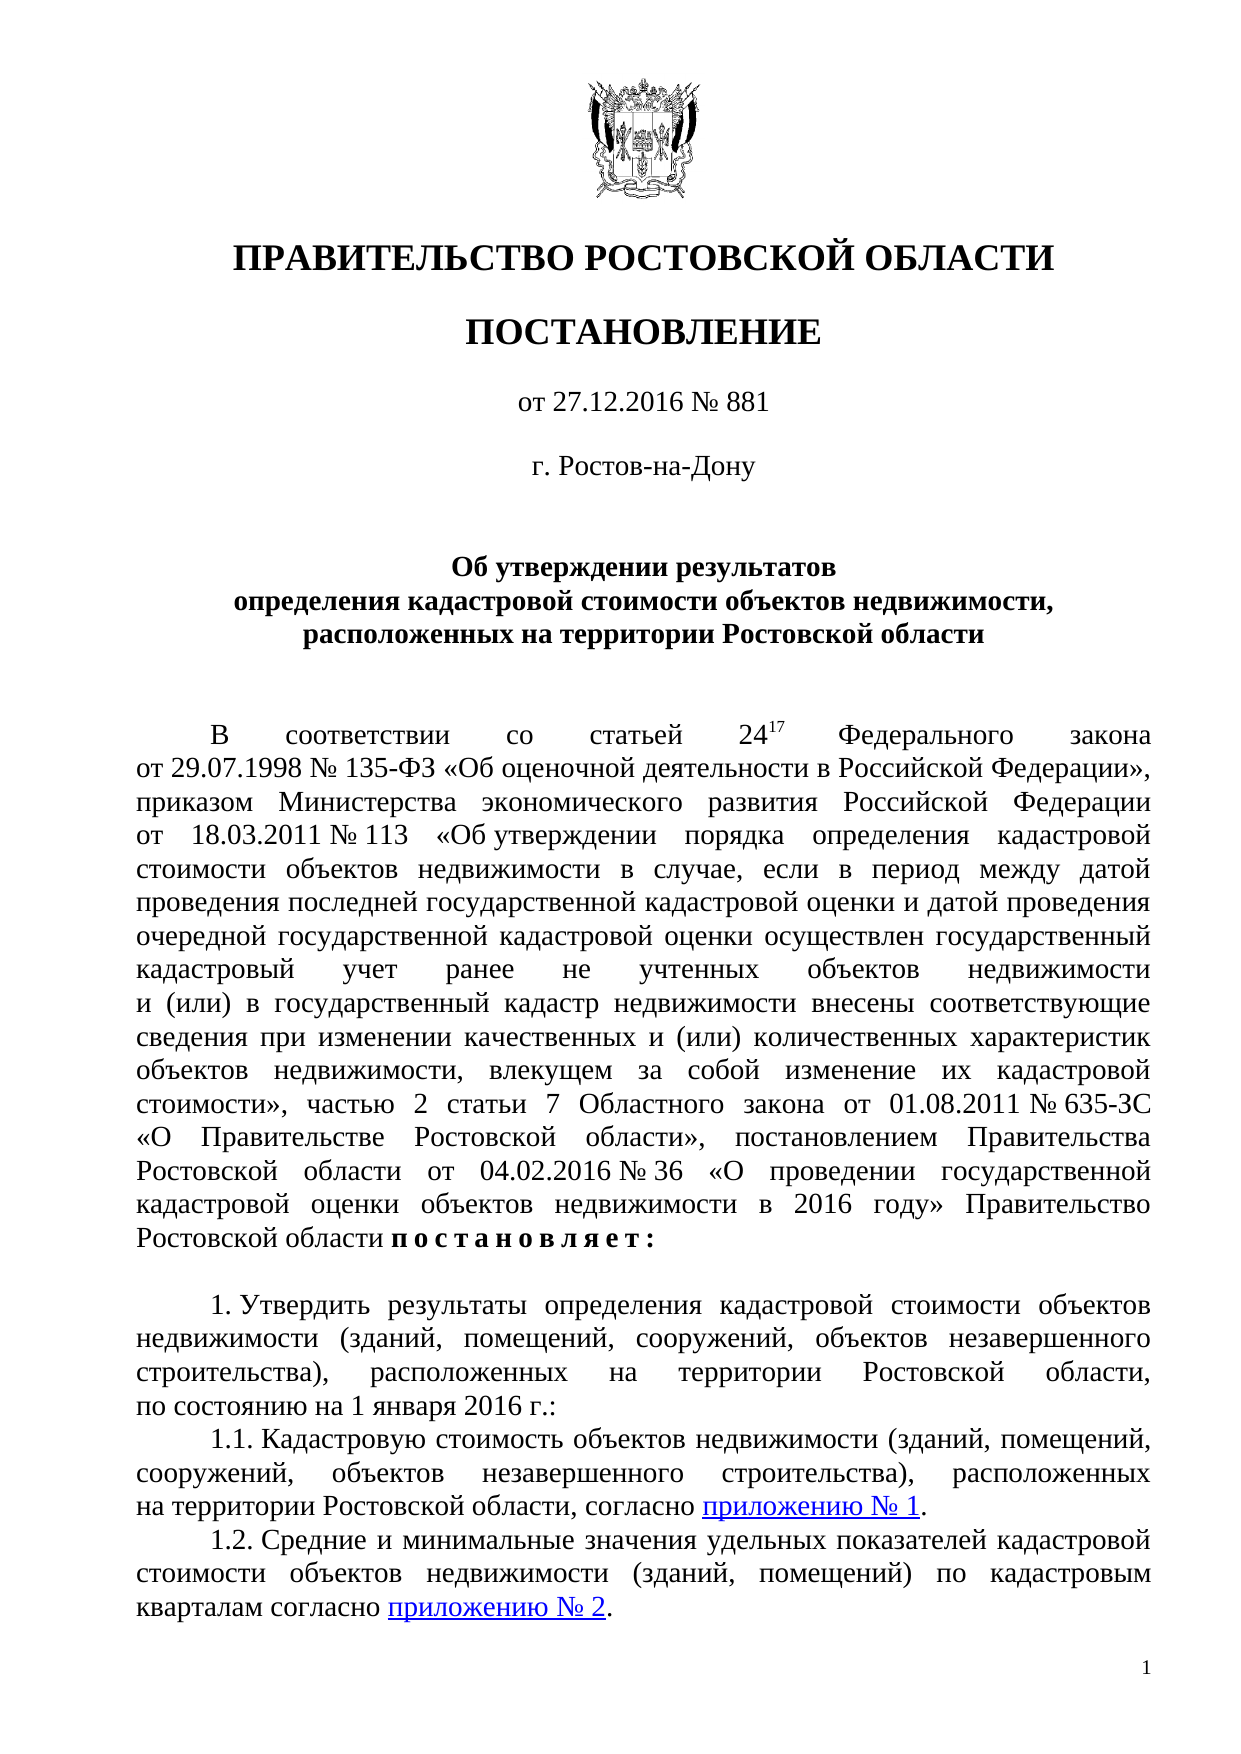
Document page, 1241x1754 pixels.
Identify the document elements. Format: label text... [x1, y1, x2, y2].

text расположенных на территории Ростовской области [136, 616, 1152, 650]
text Об утверждении результатов [136, 549, 1152, 583]
picture [582, 73, 706, 204]
text определения кадастровой стоимости объектов недвижимости, [136, 583, 1152, 616]
text 1.1. Кадастровую стоимость объектов недвижимости (зданий, помещений, сооружений, объектов незавершенного строительства), расположенных на территории Ростовской области, согласно приложению № 1. [136, 1421, 1152, 1522]
subtitle ПОСТАНОВЛЕНИЕ [136, 309, 1152, 353]
text ПРАВИТЕЛЬСТВО РОСТОВСКОЙ ОБЛАСТИ [136, 235, 1152, 278]
text В соответствии со статьей 2417 Федерального закона от 29.07.1998 № 135-ФЗ «Об оценочной деятельности в Российской Федерации», приказом Министерства экономического развития Российской Федерации от 18.03.2011 № 113 «Об утверждении порядка определения кадастровой стоимости объектов недвижимости в случае, если в период между датой проведения последней государственной кадастровой оценки и датой проведения очередной государственной кадастровой оценки осуществлен государственный кадастровый учет ранее не учтенных объектов недвижимости и (или) в государственный кадастр недвижимости внесены соответствующие сведения при изменении качественных и (или) количественных характеристик объектов недвижимости, влекущем за собой изменение их кадастровой стоимости», частью 2 статьи 7 Областного закона от 01.08.2011 № 635-ЗС «О Правительстве Ростовской области», постановлением Правительства Ростовской области от 04.02.2016 № 36 «О проведении государственной кадастровой оценки объектов недвижимости в 2016 году» Правительство Ростовской области постановляет: [136, 717, 1152, 1253]
text г. Ростов-на-Дону [136, 448, 1152, 482]
text от 27.12.2016 881 [136, 384, 1152, 417]
text 1.2. Средние и минимальные значения удельных показателей кадастровой стоимости объектов недвижимости (зданий, помещений) по кадастровым кварталам согласно приложению № 2. [136, 1522, 1152, 1622]
text 1. Утвердить результаты определения кадастровой стоимости объектов недвижимости (зданий, помещений, сооружений, объектов незавершенного строительства), расположенных на территории Ростовской области, по состоянию на 1 января 2016 г.: [136, 1287, 1152, 1421]
